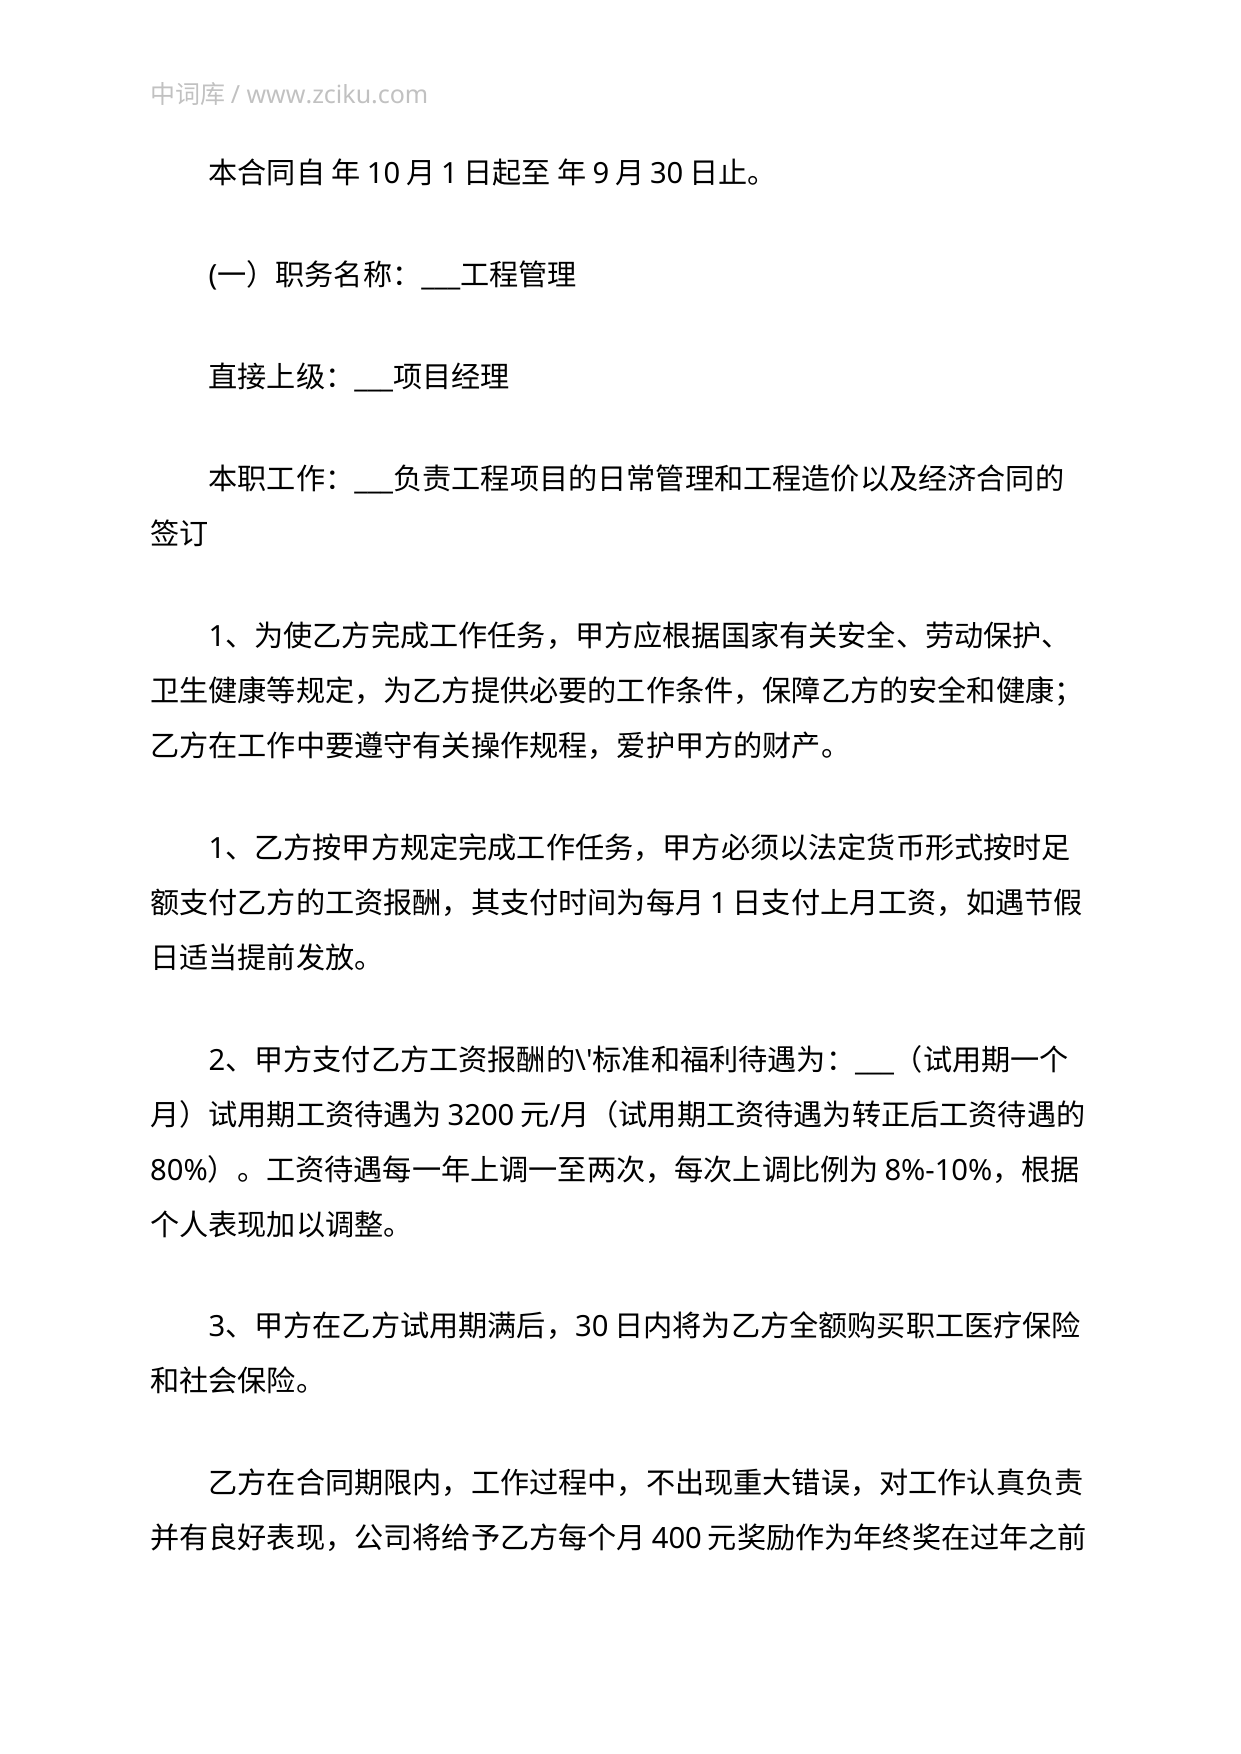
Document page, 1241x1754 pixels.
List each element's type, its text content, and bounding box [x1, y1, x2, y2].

text 本职工作：___负责工程项目的日常管理和工程造价以及经济合同的签订 [150, 456, 1090, 553]
text 1、为使乙方完成工作任务，甲方应根据国家有关安全、劳动保护、卫生健康等规定，为乙方提供必要的工作条件，保障乙方的安全和健康；乙方在工作中要遵守有关操作规程，爱护甲方的财产。 [150, 613, 1090, 765]
text 2、甲方支付乙方工资报酬的\'标准和福利待遇为：___（试用期一个月）试用期工资待遇为3200元/月（试用期工资待遇为转正后工资待遇的80%）。工资待遇每一年上调一至两次，每次上调比例为8%-10%，根据个人表现加以调整。 [150, 1036, 1090, 1243]
text 直接上级：___项目经理 [150, 354, 1090, 396]
text 本合同自 年10月1日起至 年9月30日止。 [150, 150, 1090, 192]
text 3、甲方在乙方试用期满后，30日内将为乙方全额购买职工医疗保险和社会保险。 [150, 1303, 1090, 1400]
text (一）职务名称：___工程管理 [150, 252, 1090, 294]
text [150, 1460, 1090, 1557]
text 1、乙方按甲方规定完成工作任务，甲方必须以法定货币形式按时足额支付乙方的工资报酬，其支付时间为每月1日支付上月工资，如遇节假日适当提前发放。 [150, 824, 1090, 977]
